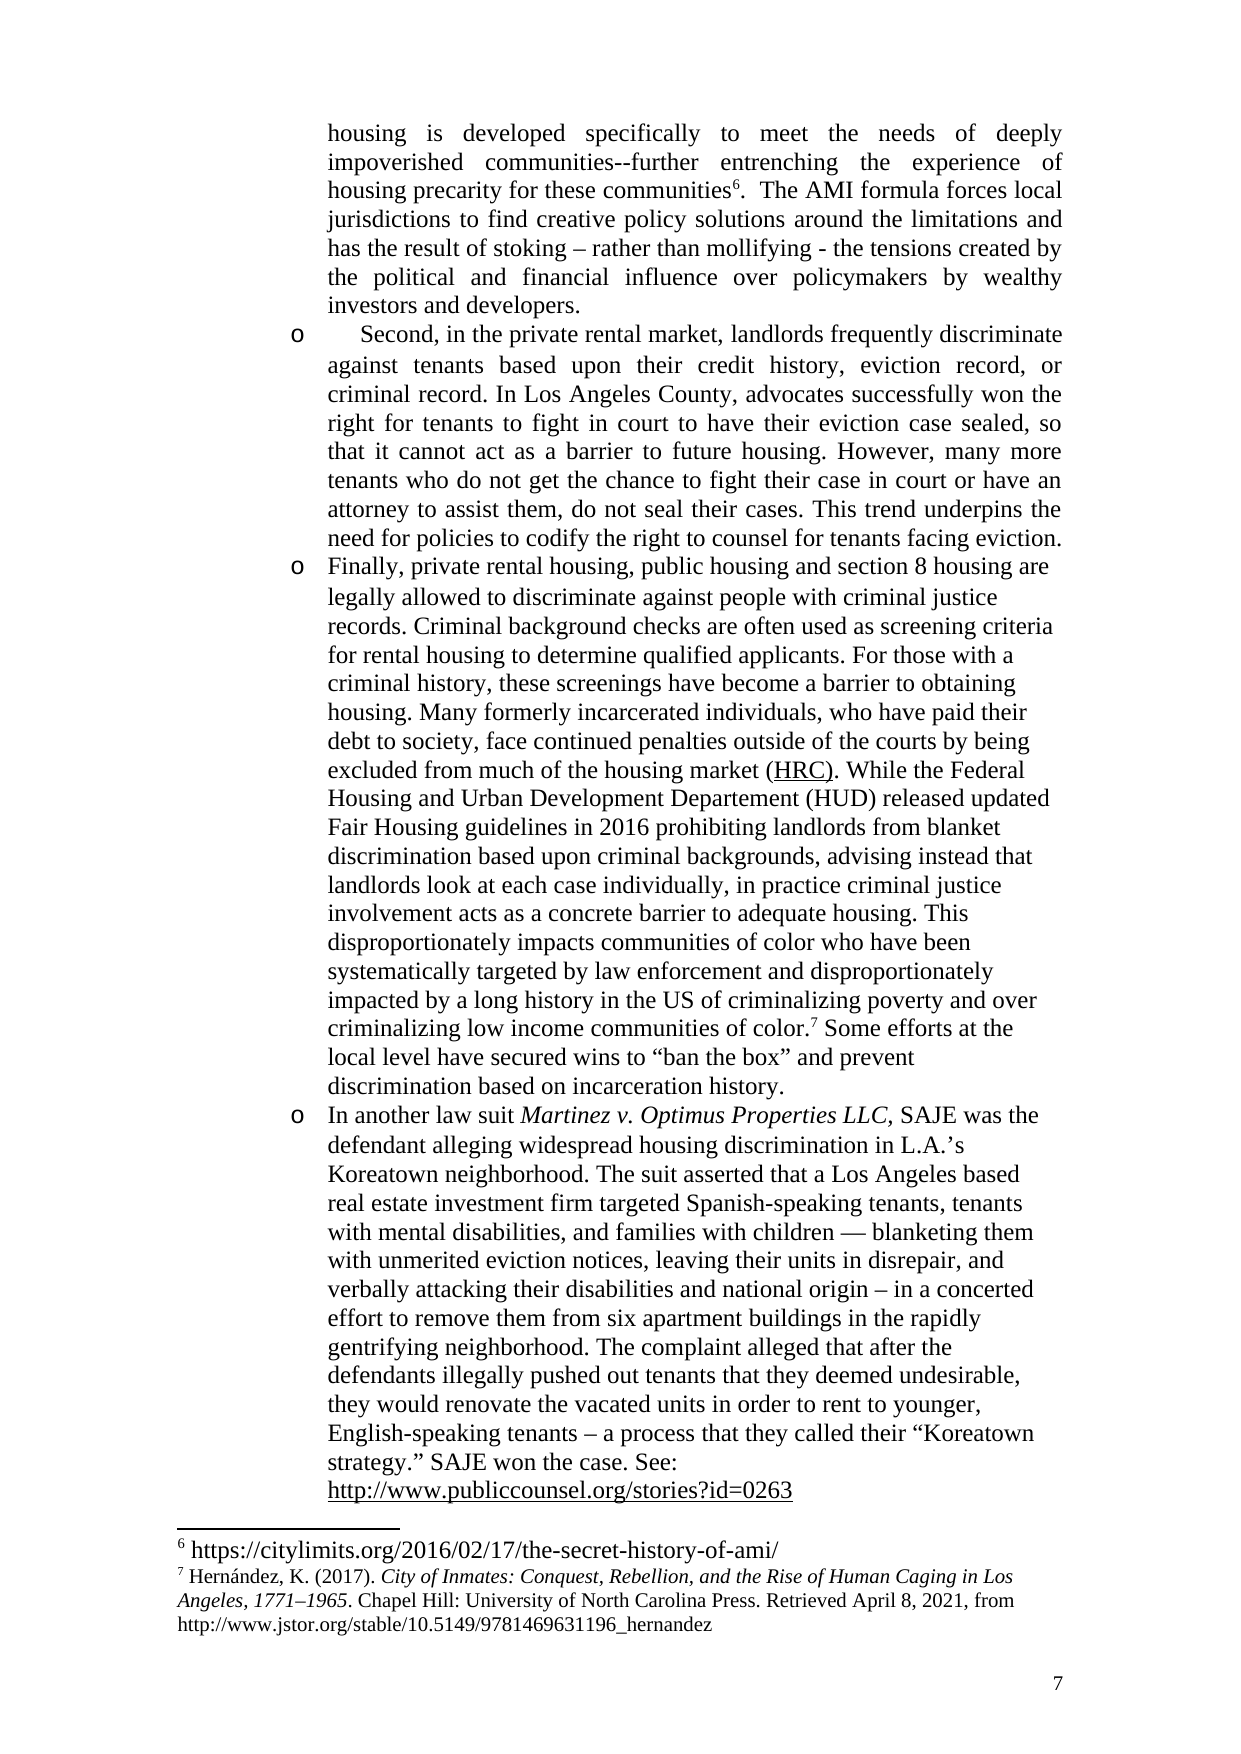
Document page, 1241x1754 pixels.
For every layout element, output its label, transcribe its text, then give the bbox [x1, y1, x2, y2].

list In another law suit Martinez v. Optimus Properties LLC, SAJE was the defendant alleging widespread housing discrimination in L.A.’s Koreatown neighborhood. The suit asserted that a Los Angeles based real estate investment firm targeted Spanish-speaking tenants, tenants with mental disabilities, and families with children — blanketing them with unmerited eviction notices, leaving their units in disrepair, and verbally attacking their disabilities and national origin – in a concerted effort to remove them from six apartment buildings in the rapidly gentrifying neighborhood. The complaint alleged that after the defendants illegally pushed out tenants that they deemed undesirable, they would renovate the vacated units in order to rent to younger, English-speaking tenants – a process that they called their “Koreatown strategy.” SAJE won the case. See: http://www.publiccounsel.org/stories?id=0263 [290, 1100, 1063, 1504]
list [290, 118, 1063, 319]
list Second, in the private rental market, landlords frequently discriminate against tenants based upon their credit history, eviction record, or criminal record. In Los Angeles County, advocates successfully won the right for tenants to fight in court to have their eviction case sealed, so that it cannot act as a barrier to future housing. However, many more tenants who do not get the chance to fight their case in court or have an attorney to assist them, do not seal their cases. This trend underpins the need for policies to codify the right to counsel for tenants facing eviction. [290, 319, 1063, 551]
list Finally, private rental housing, public housing and section 8 housing are legally allowed to discriminate against people with criminal justice records. Criminal background checks are often used as screening criteria for rental housing to determine qualified applicants. For those with a criminal history, these screenings have become a barrier to obtaining housing. Many formerly incarcerated individuals, who have paid their debt to society, face continued penalties outside of the courts by being excluded from much of the housing market (HRC). While the Federal Housing and Urban Development Departement (HUD) released updated Fair Housing guidelines in 2016 prohibiting landlords from blanket discrimination based upon criminal backgrounds, advising instead that landlords look at each case individually, in practice criminal justice involvement acts as a concrete barrier to adequate housing. This disproportionately impacts communities of color who have been systematically targeted by law enforcement and disproportionately impacted by a long history in the US of criminalizing poverty and over criminalizing low income communities of color. Some efforts at the local level have secured wins to “ban the box” and prevent discrimination based on incarceration history. [290, 551, 1063, 1100]
